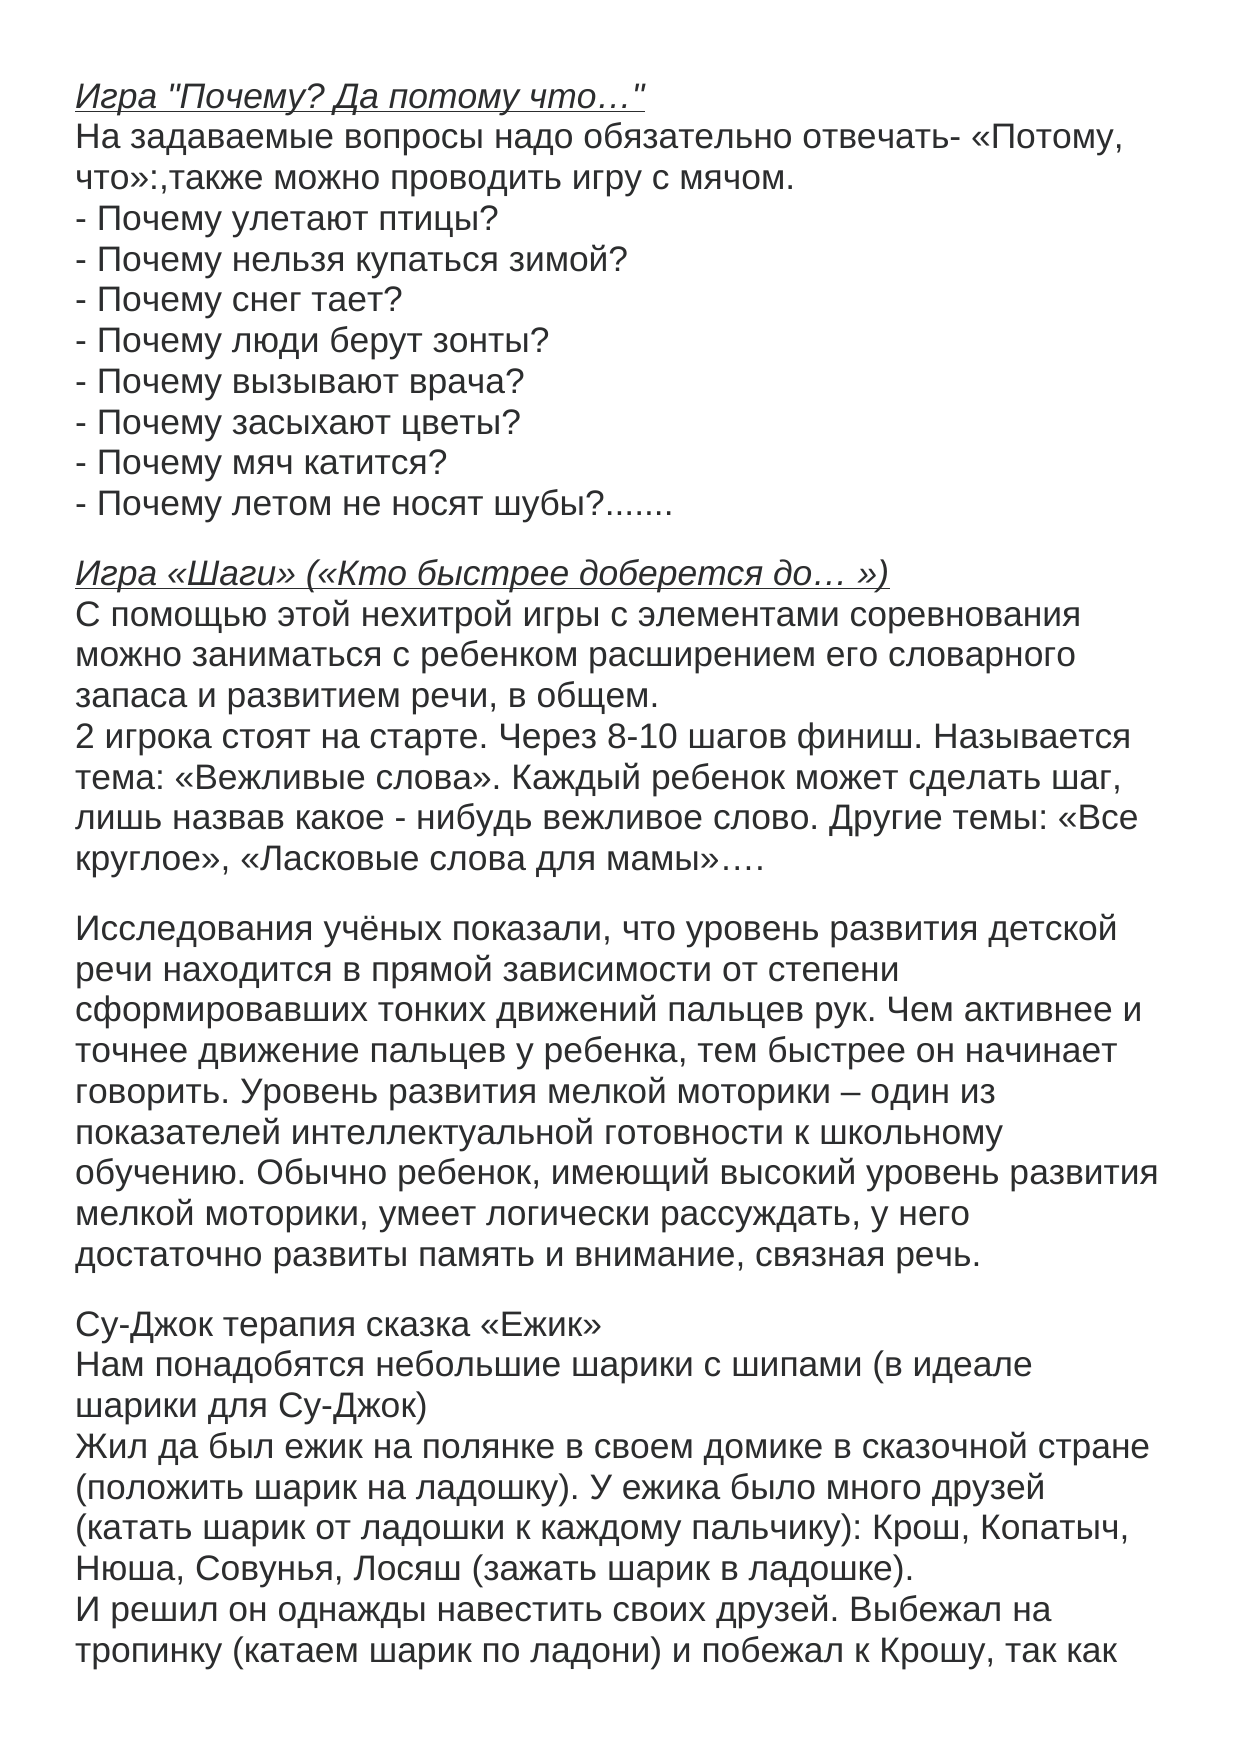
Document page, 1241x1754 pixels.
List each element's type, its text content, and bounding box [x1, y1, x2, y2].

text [75, 1303, 1165, 1669]
text Игра «Шаги» («Кто быстрее доберется до… ») С помощью этой нехитрой игры с элементами соревнования можно заниматься с ребенком расширением его словарного запаса и развитием речи, в общем. 2 игрока стоят на старте. Через 8-10 шагов финиш. Называется тема: «Вежливые слова». Каждый ребенок может сделать шаг, лишь назвав какое - нибудь вежливое слово. Другие темы: «Все круглое», «Ласковые слова для мамы»…. [75, 552, 1165, 878]
text Игра "Почему? Да потому что…" На задаваемые вопросы надо обязательно отвечать- «Потому, что»:,также можно проводить игру с мячом. - Почему улетают птицы? - Почему нельзя купаться зимой? - Почему снег тает? - Почему люди берут зонты? - Почему вызывают врача? - Почему засыхают цветы? - Почему мяч катится? - Почему летом не носят шубы?....... [75, 75, 1165, 523]
text Исследования учёных показали, что уровень развития детской речи находится в прямой зависимости от степени сформировавших тонких движений пальцев рук. Чем активнее и точнее движение пальцев у ребенка, тем быстрее он начинает говорить. Уровень развития мелкой моторики – один из показателей интеллектуальной готовности к школьному обучению. Обычно ребенок, имеющий высокий уровень развития мелкой моторики, умеет логически рассуждать, у него достаточно развиты память и внимание, связная речь. [75, 907, 1165, 1274]
